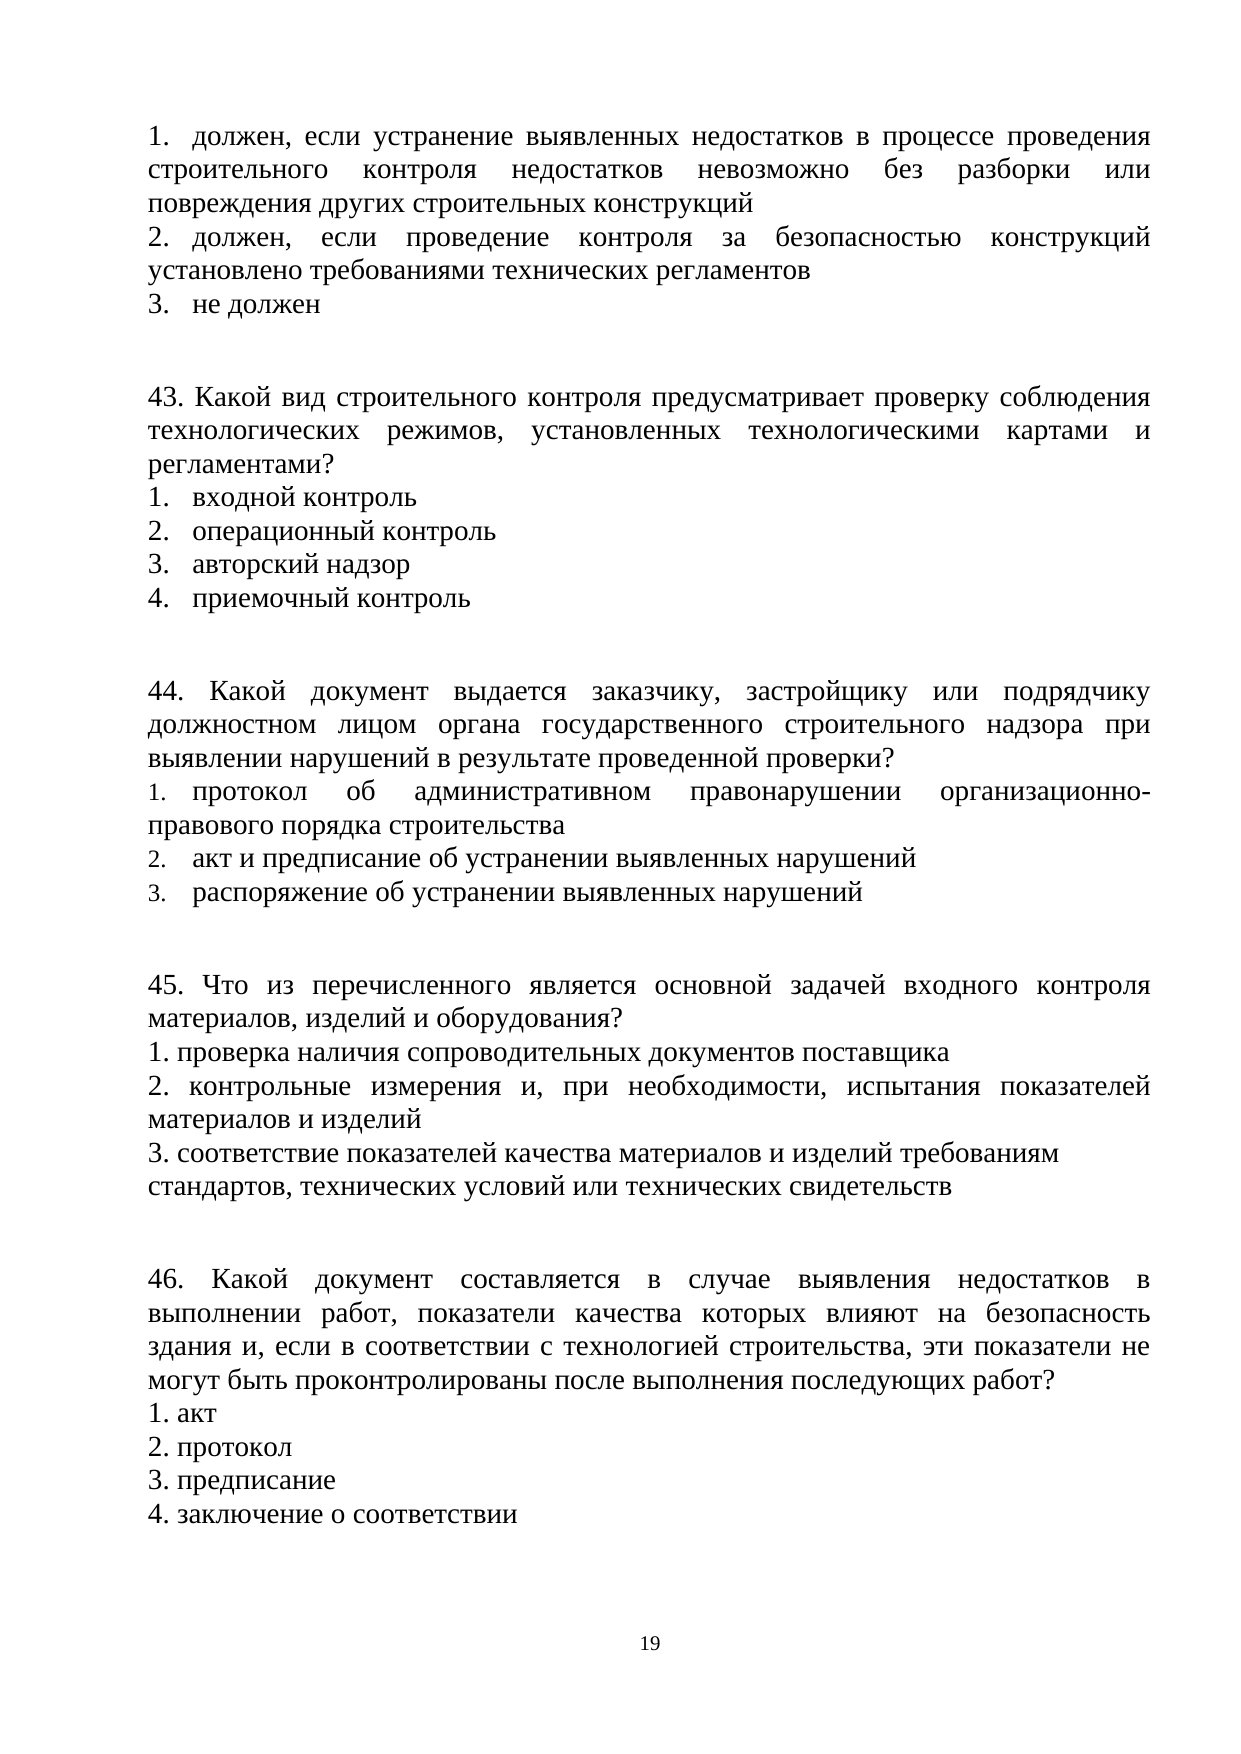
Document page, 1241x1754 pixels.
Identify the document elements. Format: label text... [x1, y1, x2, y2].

list акт и предписание об устранении выявленных нарушений [148, 841, 1152, 874]
text 44. Какой документ выдается заказчику, застройщику или подрядчику должностном лицом органа государственного строительного надзора при выявлении нарушений в результате проведенной проверки? [148, 673, 1152, 773]
text 3. предписание [148, 1462, 1152, 1496]
list должен, если устранение выявленных недостатков в процессе проведения строительного контроля недостатков невозможно без разборки или повреждения других строительных конструкций [148, 118, 1152, 219]
text 4. заключение о соответствии [148, 1496, 1152, 1529]
text 43. Какой вид строительного контроля предусматривает проверку соблюдения технологических режимов, установленных технологическими картами и регламентами? [148, 379, 1152, 479]
text 1. акт [148, 1395, 1152, 1429]
list операционный контроль [148, 513, 1152, 546]
list приемочный контроль [148, 580, 1152, 613]
list входной контроль [148, 479, 1152, 513]
list распоряжение об устранении выявленных нарушений [148, 874, 1152, 908]
text 46. Какой документ составляется в случае выявления недостатков в выполнении работ, показатели качества которых влияют на безопасность здания и, если в соответствии с технологией строительства, эти показатели не могут быть проконтролированы после выполнения последующих работ? [148, 1261, 1152, 1395]
list авторский надзор [148, 546, 1152, 580]
list протокол об административном правонарушении организационно-правового порядка строительства [148, 773, 1152, 841]
text 2. протокол [148, 1429, 1152, 1462]
list должен, если проведение контроля за безопасностью конструкций установлено требованиями технических регламентов [148, 219, 1152, 286]
text 45. Что из перечисленного является основной задачей входного контроля материалов, изделий и оборудования? [148, 967, 1152, 1034]
text 1. проверка наличия сопроводительных документов поставщика [148, 1034, 1152, 1068]
text 2. контрольные измерения и, при необходимости, испытания показателей материалов и изделий [148, 1068, 1152, 1135]
text 3. соответствие показателей качества материалов и изделий требованиям стандартов, технических условий или технических свидетельств [148, 1135, 1152, 1202]
list не должен [148, 286, 1152, 319]
